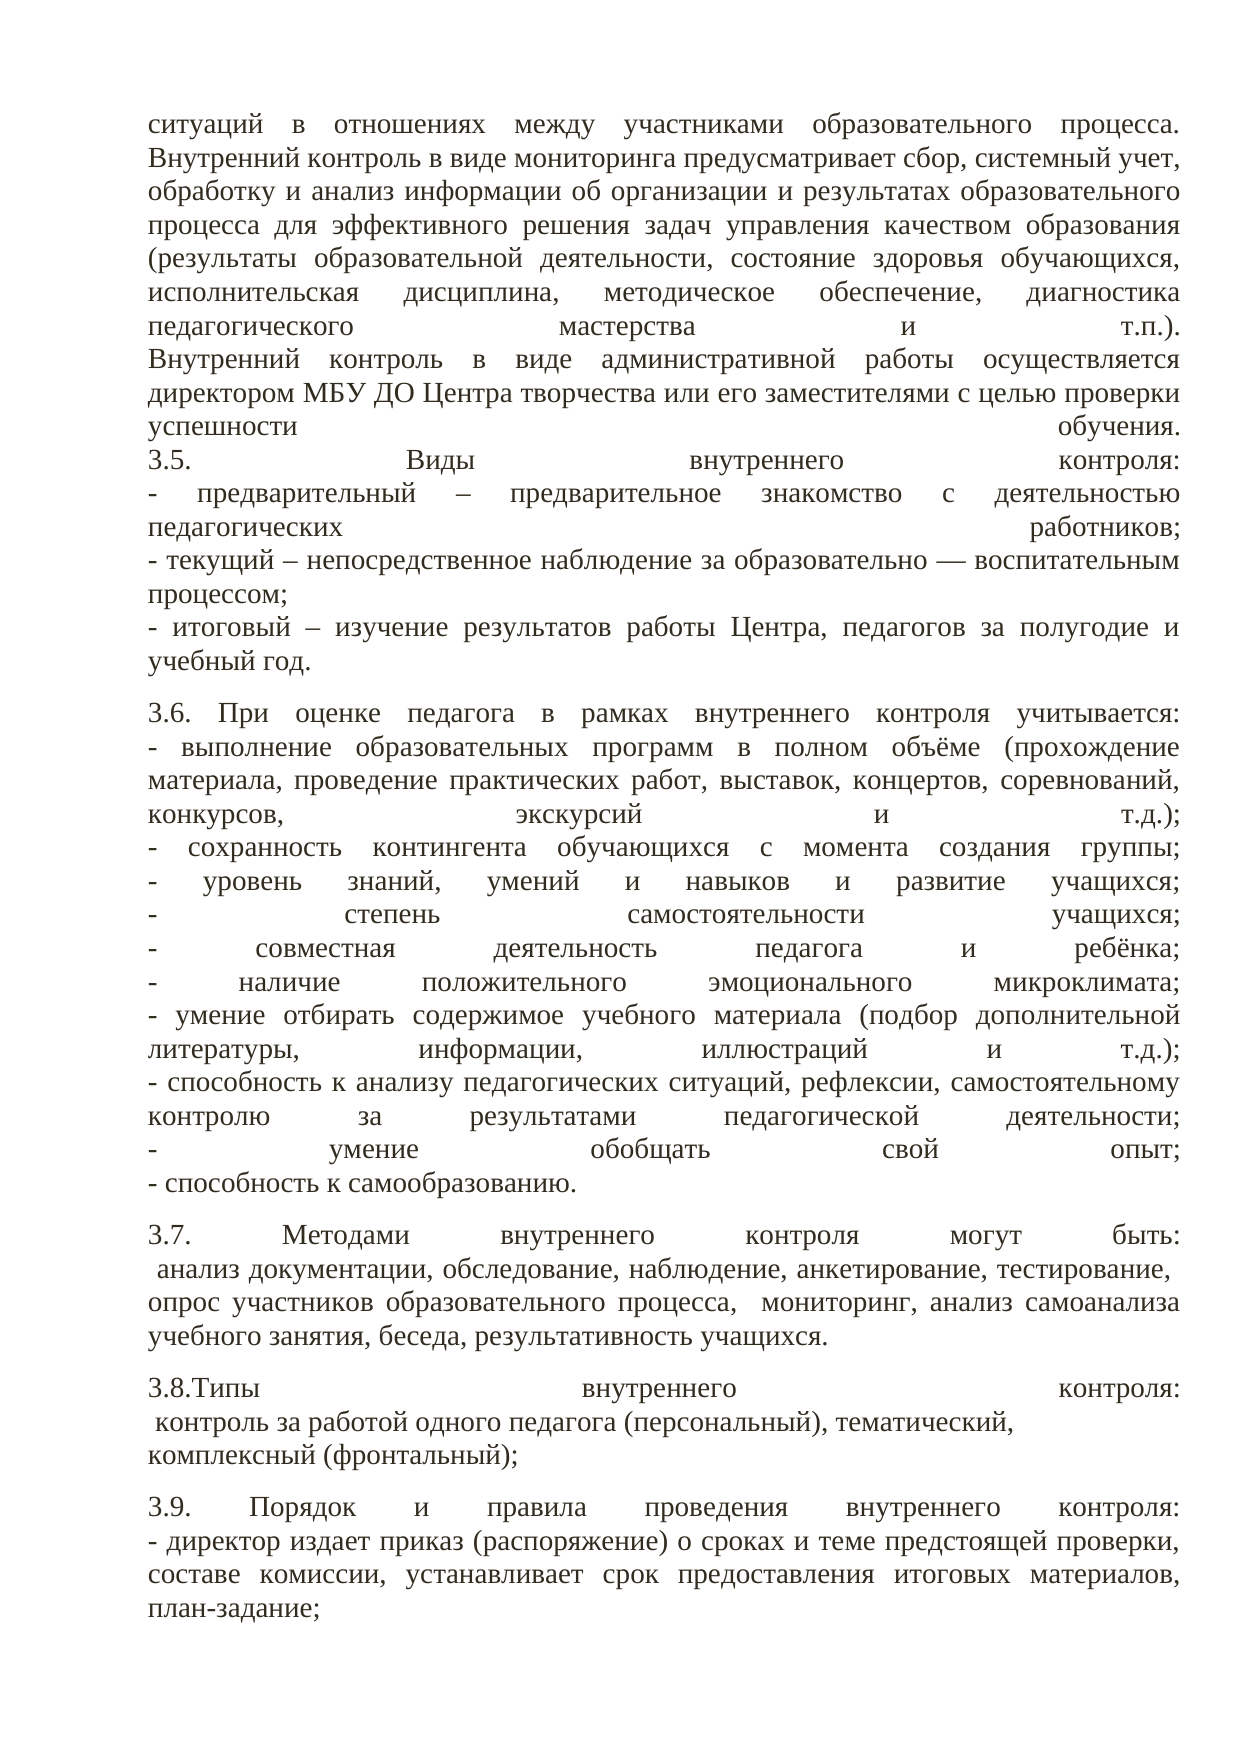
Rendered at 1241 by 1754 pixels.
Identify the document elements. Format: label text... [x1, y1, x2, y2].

text комплексный (фронтальный); [148, 1437, 1181, 1471]
text 3.6. При оценке педагога в рамках внутреннего контроля учитывается: - выполнение образовательных программ в полном объёме (прохождение материала, проведение практических работ, выставок, концертов, соревнований, конкурсов, экскурсий и т.д.); - сохранность контингента обучающихся с момента создания группы; - уровень знаний, умений и навыков и развитие учащихся; - степень самостоятельности учащихся; - совместная деятельность педагога и ребёнка; - наличие положительного эмоционального микроклимата; - умение отбирать содержимое учебного материала (подбор дополнительной литературы, информации, иллюстраций и т.д.); - способность к анализу педагогических ситуаций, рефлексии, самостоятельному контролю за результатами педагогической деятельности; - умение обобщать свой опыт; - способность к самообразованию. [148, 695, 1181, 1198]
text 3.7. Методами внутреннего контроля могут быть: анализ документации, обследование, наблюдение, анкетирование, тестирование, опрос участников образовательного процесса, мониторинг, анализ самоанализа учебного занятия, беседа, результативность учащихся. [148, 1217, 1181, 1351]
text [148, 1489, 1181, 1624]
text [148, 106, 1181, 677]
text 3.8.Типы внутреннего контроля: контроль за работой одного педагога (персональный), тематический, [148, 1370, 1181, 1437]
